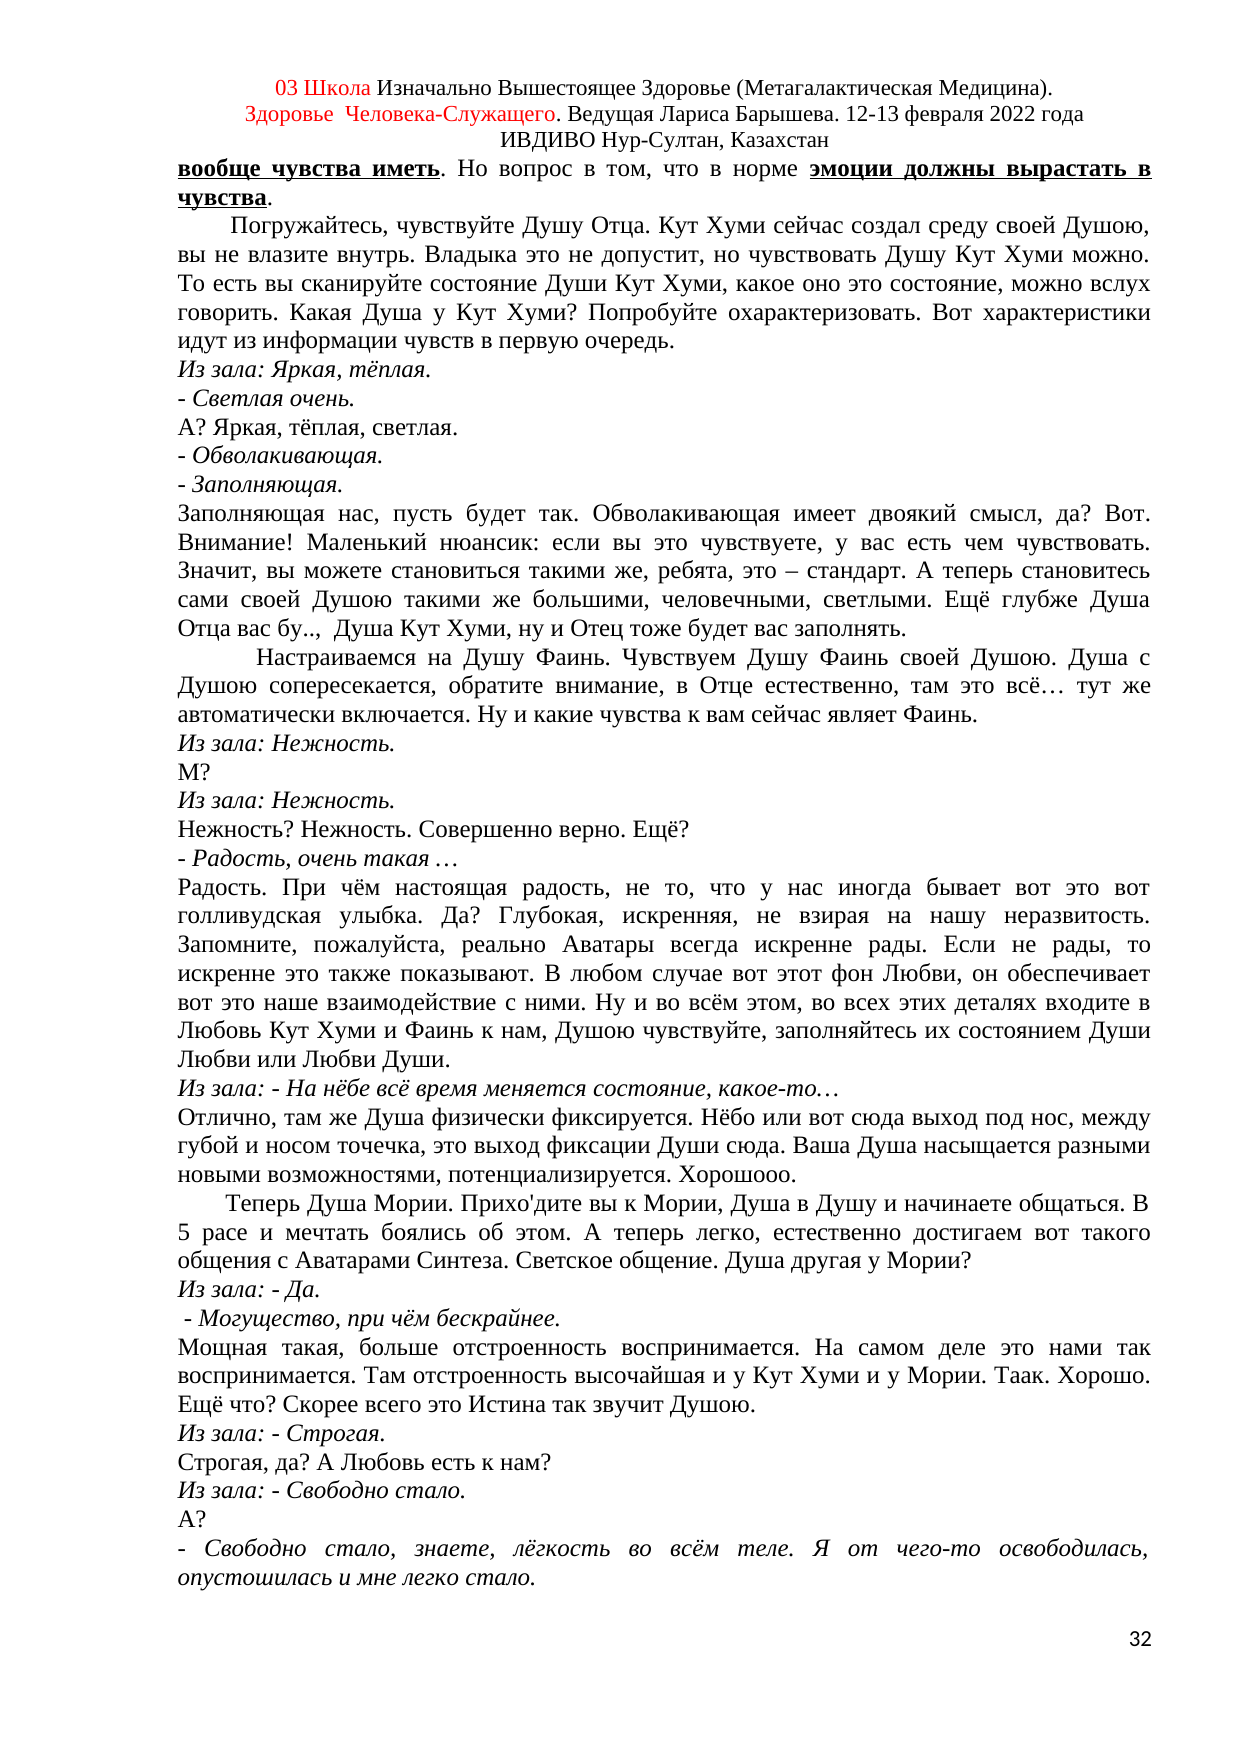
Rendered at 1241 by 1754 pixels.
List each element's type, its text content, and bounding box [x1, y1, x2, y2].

text - Могущество, при чём бескрайнее. [177, 1303, 1152, 1332]
text Из зала: - Да. [177, 1274, 1152, 1303]
text М? [177, 757, 1152, 785]
text - Свободно стало, знаете, лёгкость во всём теле. Я от чего-то освободилась, опустошилась и мне легко стало. [177, 1533, 1152, 1590]
text - Светлая очень. [177, 383, 1152, 412]
text Погружайтесь, чувствуйте Душу Отца. Кут Хуми сейчас создал среду своей Душою, вы не влазите внутрь. Владыка это не допустит, но чувствовать Душу Кут Хуми можно. То есть вы сканируйте состояние Души Кут Хуми, какое оно это состояние, можно вслух говорить. Какая Душа у Кут Хуми? Попробуйте охарактеризовать. Вот характеристики идут из информации чувств в первую очередь. [177, 210, 1152, 354]
text - Заполняющая. [177, 469, 1152, 498]
text - Радость, очень такая … [177, 843, 1152, 872]
text Нежность? Нежность. Совершенно верно. Ещё? [177, 814, 1152, 843]
text Из зала: Нежность. [177, 785, 1152, 814]
text Заполняющая нас, пусть будет так. Обволакивающая имеет двоякий смысл, да? Вот. Внимание! Маленький нюансик: если вы это чувствуете, у вас есть чем чувствовать. Значит, вы можете становиться такими же, ребята, это – стандарт. А теперь становитесь сами своей Душою такими же большими, человечными, светлыми. Ещё глубже Душа Отца вас бу.., Душа Кут Хуми, ну и Отец тоже будет вас заполнять. [177, 498, 1152, 642]
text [177, 153, 1152, 210]
text Из зала: - Строгая. [177, 1418, 1152, 1447]
text Строгая, да? А Любовь есть к нам? [177, 1447, 1152, 1475]
text Мощная такая, больше отстроенность воспринимается. На самом деле это нами так воспринимается. Там отстроенность высочайшая и у Кут Хуми и у Мории. Таак. Хорошо. Ещё что? Скорее всего это Истина так звучит Душою. [177, 1332, 1152, 1418]
text Из зала: - Свободно стало. [177, 1475, 1152, 1504]
text - Обволакивающая. [177, 440, 1152, 469]
text Отлично, там же Душа физически фиксируется. Нёбо или вот сюда выход под нос, между губой и носом точечка, это выход фиксации Души сюда. Ваша Душа насыщается разными новыми возможностями, потенциализируется. Хорошооо. [177, 1102, 1152, 1188]
text Теперь Душа Мории. Прихо'дите вы к Мории, Душа в Душу и начинаете общаться. В 5 расе и мечтать боялись об этом. А теперь легко, естественно достигаем вот такого общения с Аватарами Синтеза. Светское общение. Душа другая у Мории? [177, 1188, 1152, 1274]
text А? [177, 1504, 1152, 1533]
text Радость. При чём настоящая радость, не то, что у нас иногда бывает вот это вот голливудская улыбка. Да? Глубокая, искренняя, не взирая на нашу неразвитость. Запомните, пожалуйста, реально Аватары всегда искренне рады. Если не рады, то искренне это также показывают. В любом случае вот этот фон Любви, он обеспечивает вот это наше взаимодействие с ними. Ну и во всём этом, во всех этих деталях входите в Любовь Кут Хуми и Фаинь к нам, Душою чувствуйте, заполняйтесь их состоянием Души Любви или Любви Души. [177, 872, 1152, 1073]
text Из зала: Яркая, тёплая. [177, 354, 1152, 383]
text Из зала: - На нёбе всё время меняется состояние, какое-то… [177, 1073, 1152, 1102]
text Из зала: Нежность. [177, 728, 1152, 757]
text А? Яркая, тёплая, светлая. [177, 412, 1152, 440]
text Настраиваемся на Душу Фаинь. Чувствуем Душу Фаинь своей Душою. Душа с Душою сопересекается, обратите внимание, в Отце естественно, там это всё… тут же автоматически включается. Ну и какие чувства к вам сейчас являет Фаинь. [177, 642, 1152, 728]
